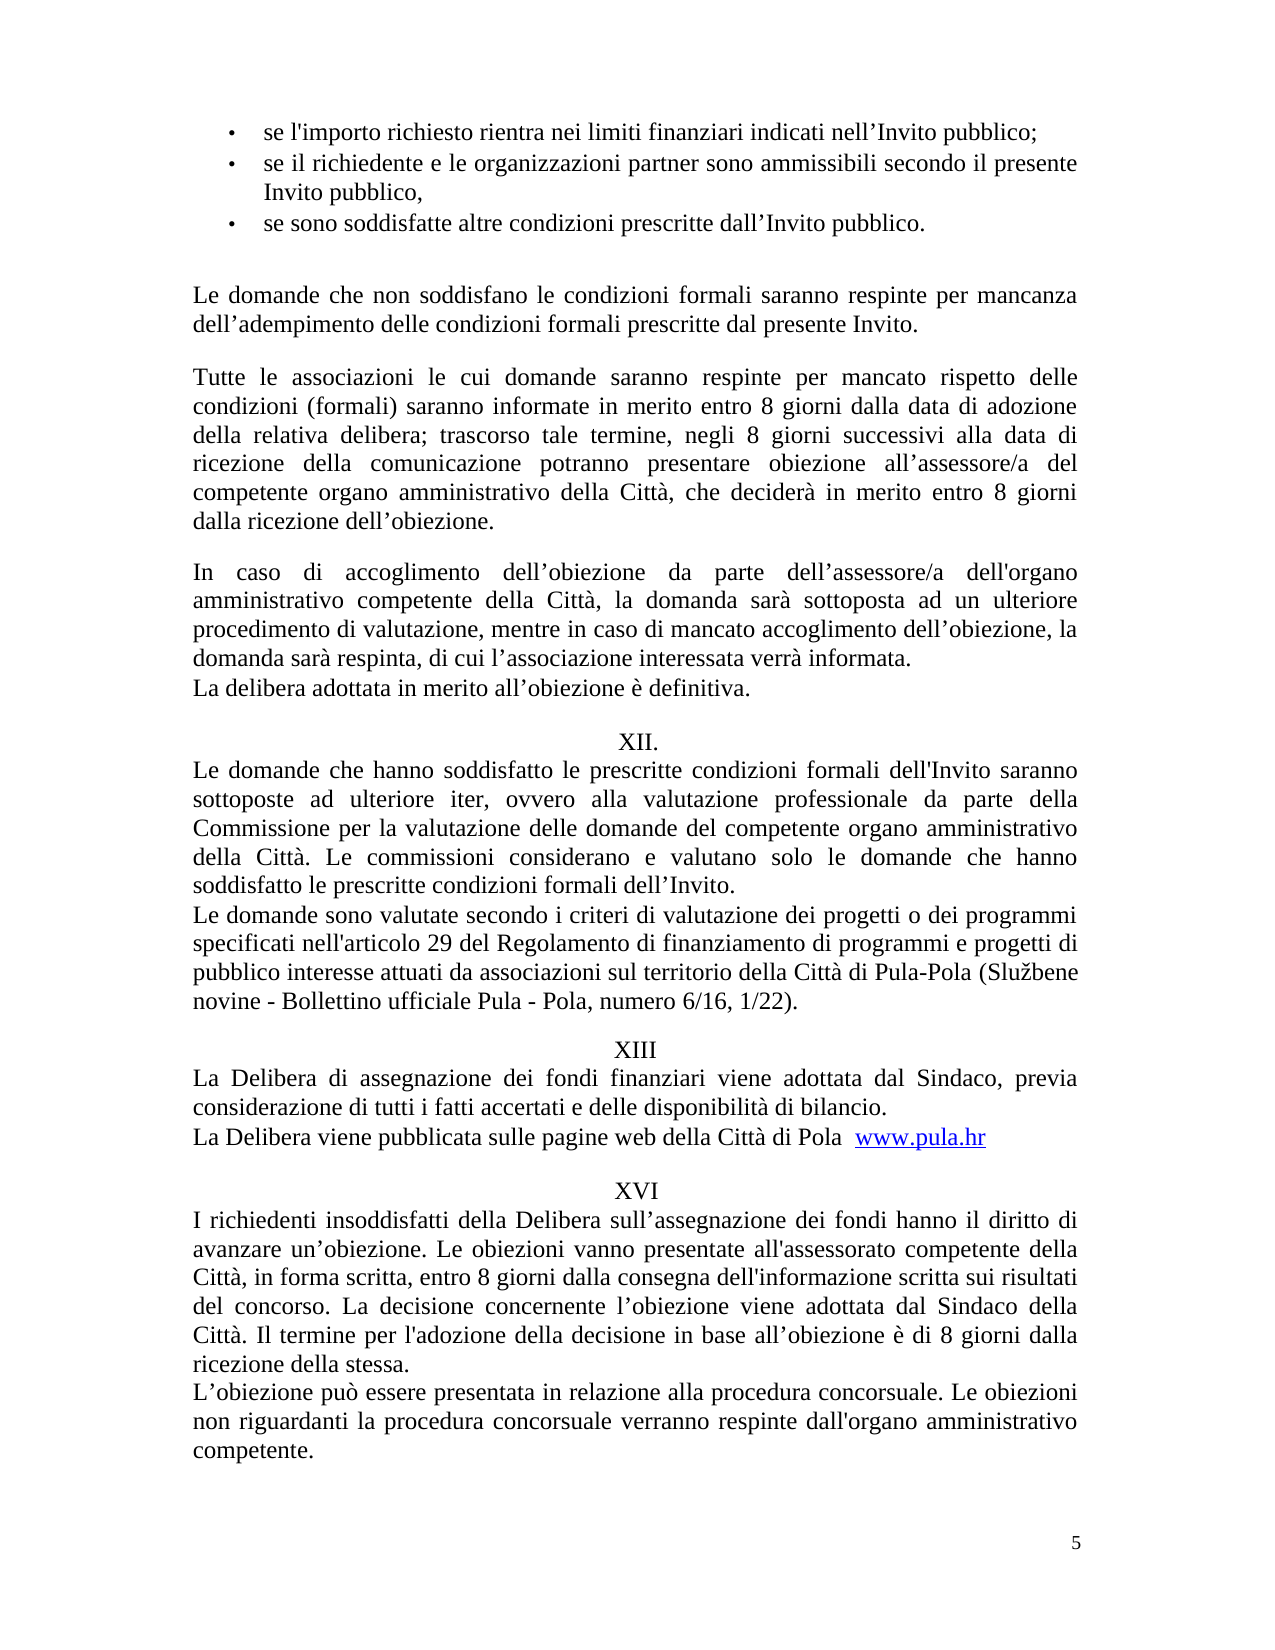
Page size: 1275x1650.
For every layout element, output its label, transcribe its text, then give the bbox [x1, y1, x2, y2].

text La delibera adottata in merito all’obiezione è definitiva. [193, 673, 1079, 702]
text I richiedenti insoddisfatti della Delibera sull’assegnazione dei fondi hanno il diritto di avanzare un’obiezione. Le obiezioni vanno presentate all'assessorato competente della Città, in forma scritta, entro 8 giorni dalla consegna dell'informazione scritta sui risultati del concorso. La decisione concernente l’obiezione viene adottata dal Sindaco della Città. Il termine per l'adozione della decisione in base all’obiezione è di 8 giorni dalla ricezione della stessa. [193, 1205, 1079, 1377]
text XIII [614, 1035, 1079, 1063]
text Le domande che hanno soddisfatto le prescritte condizioni formali dell'Invito saranno sottoposte ad ulteriore iter, ovvero alla valutazione professionale da parte della Commissione per la valutazione delle domande del competente organo amministrativo della Città. Le commissioni considerano e valutano solo le domande che hanno soddisfatto le prescritte condizioni formali dell’Invito. [193, 756, 1079, 899]
text La Delibera di assegnazione dei fondi finanziari viene adottata dal Sindaco, previa considerazione di tutti i fatti accertati e delle disponibilità di bilancio. [193, 1063, 1079, 1121]
text Le domande che non soddisfano le condizioni formali saranno respinte per mancanza dell’adempimento delle condizioni formali prescritte dal presente Invito. [193, 281, 1079, 338]
text XII. [618, 727, 1079, 756]
list se il richiedente e le organizzazioni partner sono ammissibili secondo il presente Invito pubblico, [228, 148, 1079, 205]
text L’obiezione può essere presentata in relazione alla procedura concorsuale. Le obiezioni non riguardanti la procedura concorsuale verranno respinte dall'organo amministrativo competente. [193, 1377, 1079, 1464]
text XVI [614, 1176, 1079, 1205]
text La Delibera viene pubblicata sulle pagine web della Città di Pola www.pula.hr [193, 1122, 1079, 1151]
text In caso di accoglimento dell’obiezione da parte dell’assessore/a dell'organo amministrativo competente della Città, la domanda sarà sottoposta ad un ulteriore procedimento di valutazione, mentre in caso di mancato accoglimento dell’obiezione, la domanda sarà respinta, di cui l’associazione interessata verrà informata. [193, 557, 1079, 672]
text Tutte le associazioni le cui domande saranno respinte per mancato rispetto delle condizioni (formali) saranno informate in merito entro 8 giorni dalla data di adozione della relativa delibera; trascorso tale termine, negli 8 giorni successivi alla data di ricezione della comunicazione potranno presentare obiezione all’assessore/a del competente organo amministrativo della Città, che deciderà in merito entro 8 giorni dalla ricezione dell’obiezione. [193, 362, 1079, 535]
text Le domande sono valutate secondo i criteri di valutazione dei progetti o dei programmi specificati nell'articolo 29 del Regolamento di finanziamento di programmi e progetti di pubblico interesse attuati da associazioni sul territorio della Città di Pula-Pola (Službene novine - Bollettino ufficiale Pula - Pola, numero 6/16, 1/22). [193, 900, 1079, 1015]
list se sono soddisfatte altre condizioni prescritte dall’Invito pubblico. [228, 208, 1079, 236]
list se l'importo richiesto rientra nei limiti finanziari indicati nell’Invito pubblico; [228, 117, 1079, 145]
